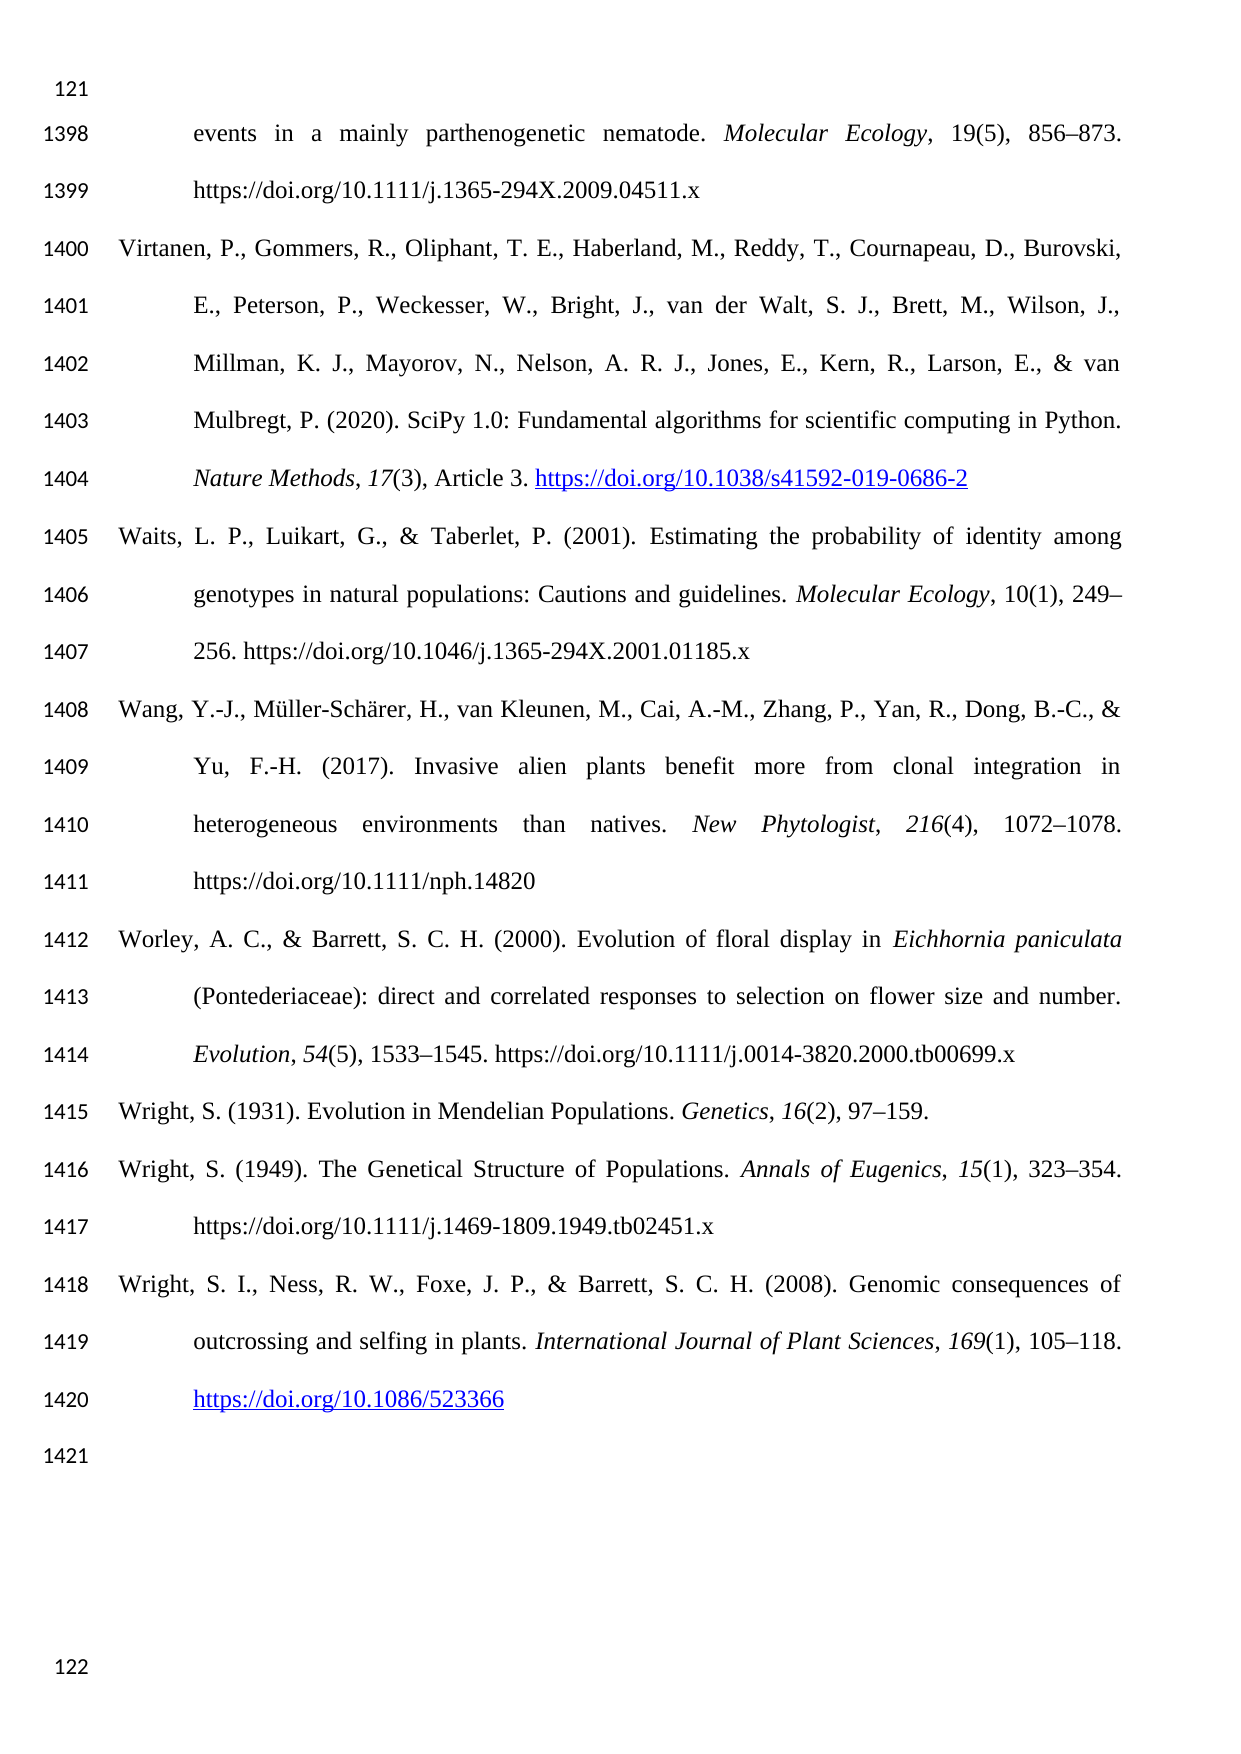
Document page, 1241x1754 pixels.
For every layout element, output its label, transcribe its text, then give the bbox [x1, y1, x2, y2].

text Wang, Y.-J., Müller-Schärer, H., van Kleunen, M., Cai, A.-M., Zhang, P., Yan, R., Dong, B.-C., & Yu, F.-H. (2017). Invasive alien plants benefit more from clonal integration in heterogeneous environments than natives. New Phytologist, 216(4), 1072–1078. https://doi.org/10.1111/nph.14820 [118, 694, 1122, 895]
text Waits, L. P., Luikart, G., & Taberlet, P. (2001). Estimating the probability of identity among genotypes in natural populations: Cautions and guidelines. Molecular Ecology, 10(1), 249–256. https://doi.org/10.1046/j.1365-294X.2001.01185.x [118, 521, 1122, 665]
text Wright, S. (1931). Evolution in Mendelian Populations. Genetics, 16(2), 97–159. [118, 1096, 1122, 1125]
text Worley, A. C., & Barrett, S. C. H. (2000). Evolution of floral display in Eichhornia paniculata (Pontederiaceae): direct and correlated responses to selection on flower size and number. Evolution, 54(5), 1533–1545. https://doi.org/10.1111/j.0014-3820.2000.tb00699.x [118, 924, 1122, 1067]
text Wright, S. (1949). The Genetical Structure of Populations. Annals of Eugenics, 15(1), 323–354. https://doi.org/10.1111/j.1469-1809.1949.tb02451.x [118, 1154, 1122, 1240]
text Virtanen, P., Gommers, R., Oliphant, T. E., Haberland, M., Reddy, T., Cournapeau, D., Burovski, E., Peterson, P., Weckesser, W., Bright, J., van der Walt, S. J., Brett, M., Wilson, J., Millman, K. J., Mayorov, N., Nelson, A. R. J., Jones, E., Kern, R., Larson, E., & van Mulbregt, P. (2020). SciPy 1.0: Fundamental algorithms for scientific computing in Python. Nature Methods, 17(3), Article 3. https://doi.org/10.1038/s41592-019-0686-2 [118, 233, 1122, 492]
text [118, 118, 1122, 204]
text Wright, S. I., Ness, R. W., Foxe, J. P., & Barrett, S. C. H. (2008). Genomic consequences of outcrossing and selfing in plants. International Journal of Plant Sciences, 169(1), 105–118. https://doi.org/10.1086/523366 [118, 1269, 1122, 1412]
